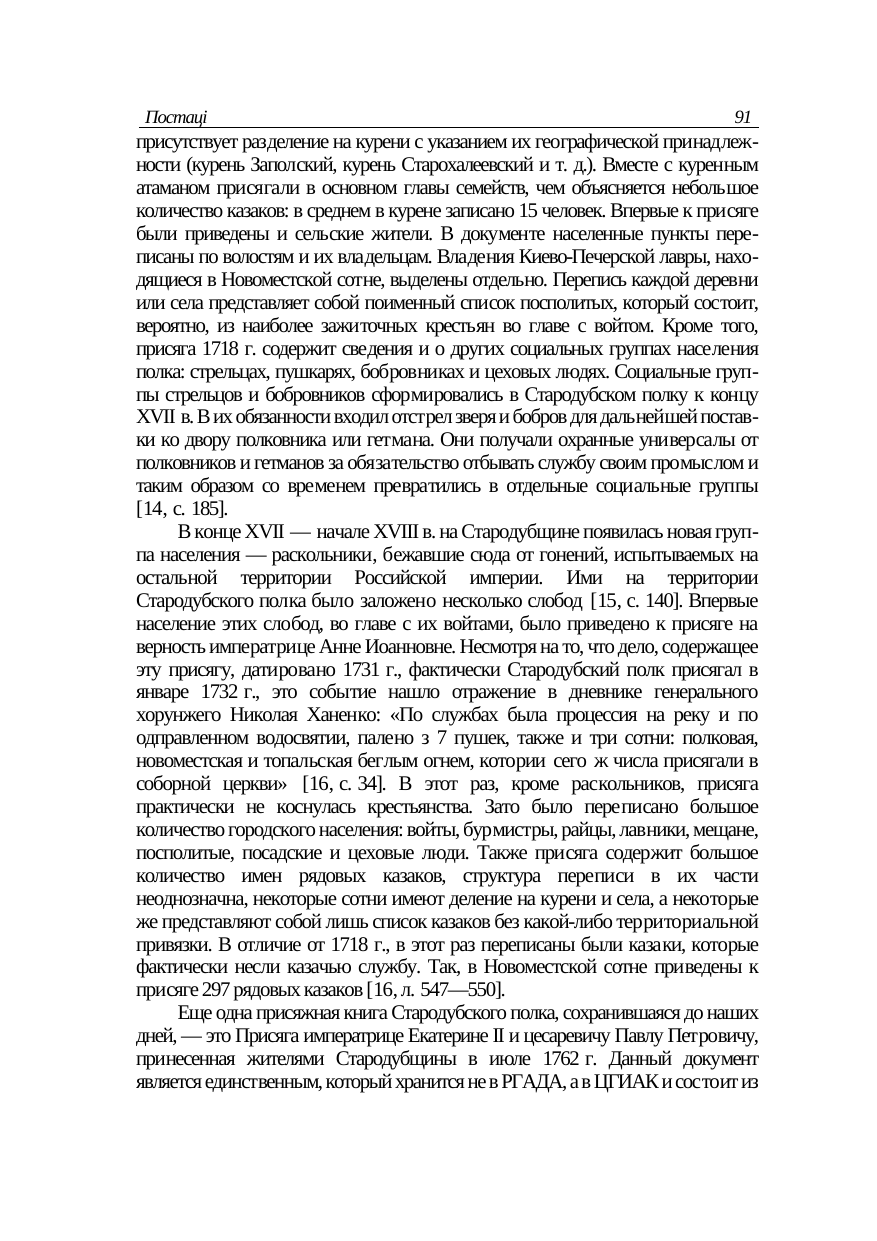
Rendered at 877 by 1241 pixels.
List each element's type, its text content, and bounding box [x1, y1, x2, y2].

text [136, 131, 759, 520]
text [136, 1001, 759, 1093]
text В конце XVII — начале XVIII в. на Стародубщине появилась новая группа населения — раскольники, бежавшие сюда от гонений, испытываемых на остальной территории Российской империи. Ими на территории Стародубского полка было заложено несколько слобод [15, с. 140]. Впервые население этих слобод, во главе с их войтами, было приведено к присяге на верность императрице Анне Иоанновне. Несмотря на то, что дело, содержащее эту присягу, датировано 1731 г., фактически Стародубский полк присягал в январе 1732 г., это событие нашло отражение в дневнике генерального хорунжего Николая Ханенко: «По службах была процессия на реку и по одправленном водосвятии, палено з 7 пушек, также и три сотни: полковая, новоместская и топальская беглым огнем, котории сего ж числа присягали в соборной церкви» [16, c. 34]. В этот раз, кроме раскольников, присяга практически не коснулась крестьянства. Зато было переписано большое количество городского населения: войты, бурмистры, райцы, лавники, мещане, посполитые, посадские и цеховые люди. Также присяга содержит большое количество имен рядовых казаков, структура переписи в их части неоднозначна, некоторые сотни имеют деление на курени и села, а некоторые же представляют собой лишь список казаков без какой-либо территориальной привязки. В отличие от 1718 г., в этот раз переписаны были казаки, которые фактически несли казачью службу. Так, в Новоместской сотне приведены к присяге 297 рядовых казаков [16, л. 547—550]. [136, 520, 759, 1001]
